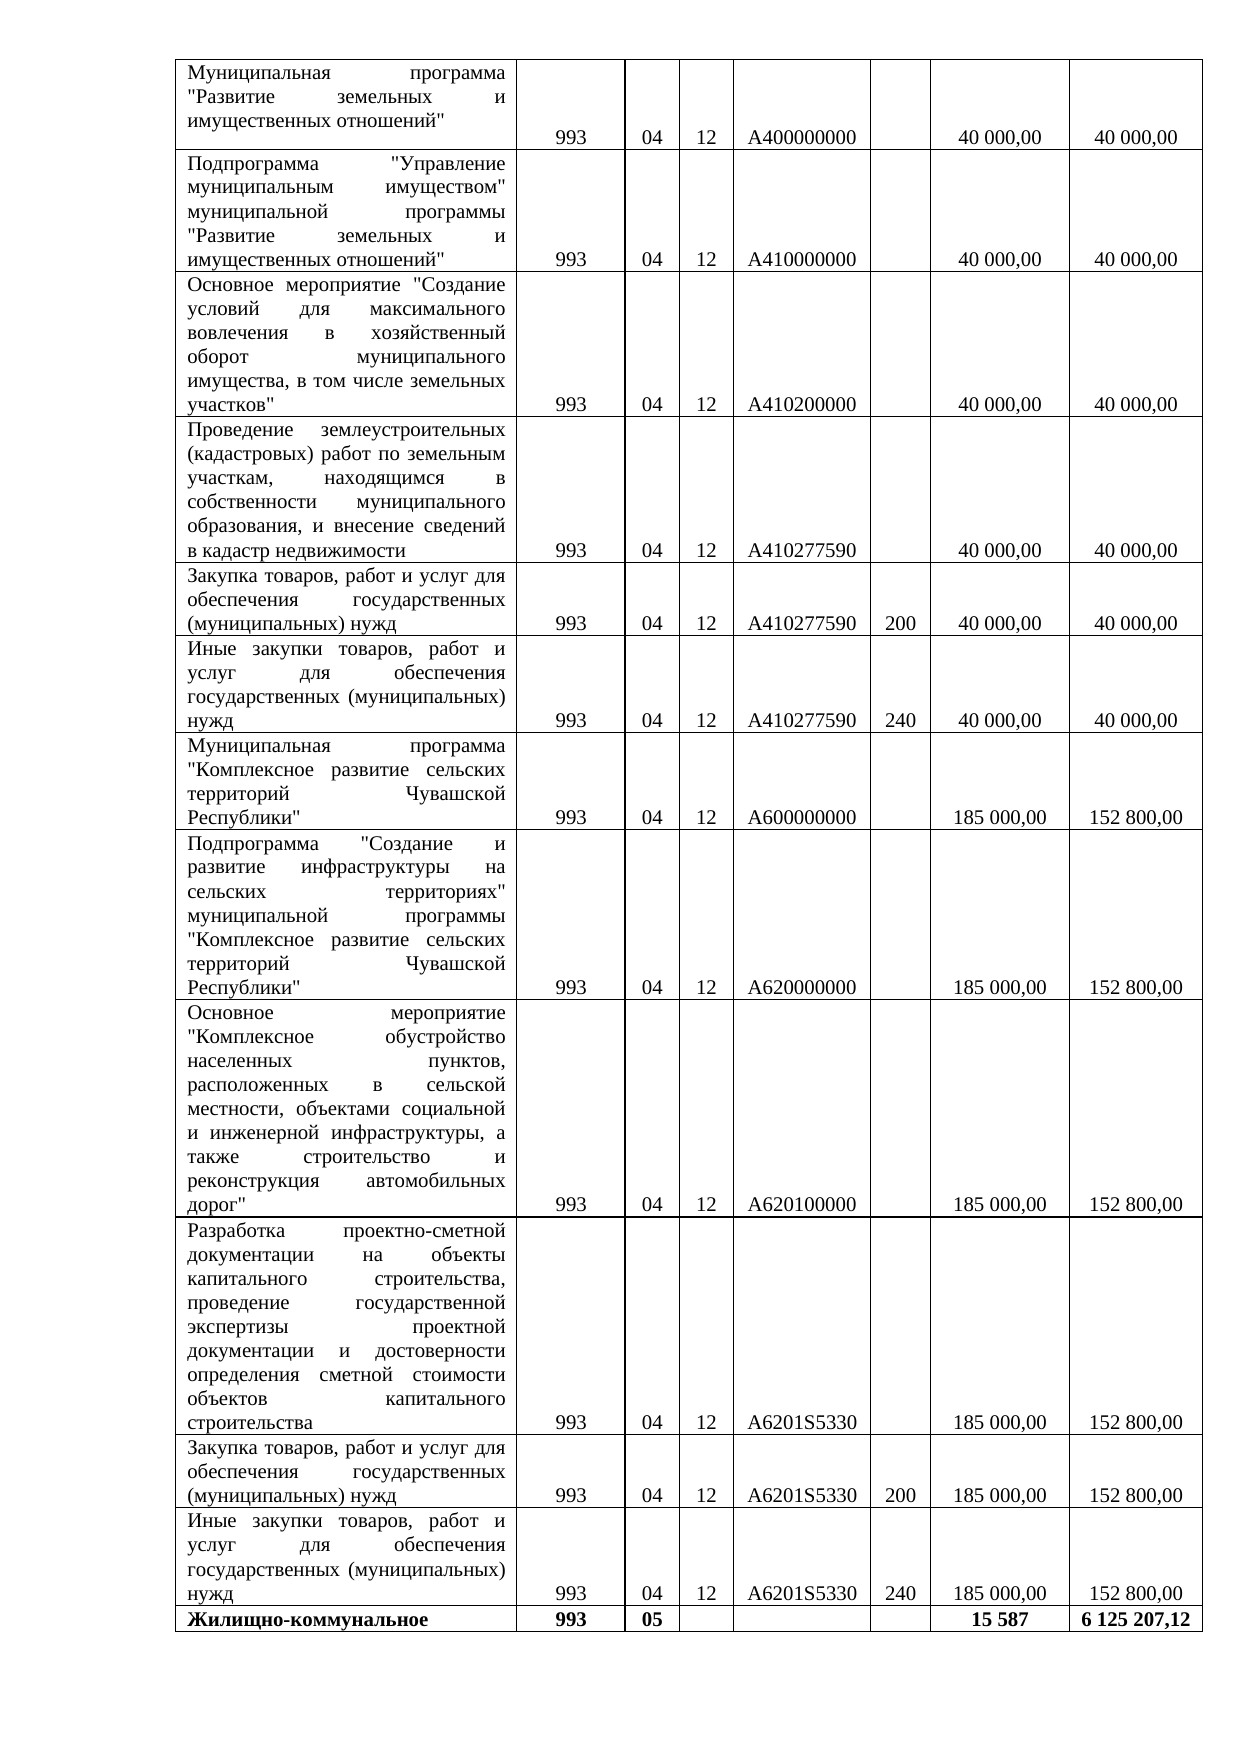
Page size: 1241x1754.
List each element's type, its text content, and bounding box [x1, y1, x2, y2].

table_cell [871, 1606, 930, 1631]
table_cell А6201S5330 [734, 1218, 870, 1434]
table_cell 12 [680, 1218, 733, 1434]
table_cell 993 [517, 1606, 624, 1631]
table_cell Разработка проектно-сметной документации на объекты капитального строительства, проведение государственной экспертизы проектной документации и достоверности определения сметной стоимости объектов капитального строительства [176, 1218, 516, 1434]
table_cell 240 [871, 636, 930, 732]
table_cell 200 [871, 563, 930, 635]
table_cell 993 [517, 830, 624, 999]
table_cell Иные закупки товаров, работ и услуг для обеспечения государственных (муниципальных) нужд [176, 636, 516, 732]
table_cell 152 800,00 [1070, 1435, 1202, 1507]
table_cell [176, 1606, 516, 1631]
table_cell 40 000,00 [931, 417, 1069, 562]
table_cell 40 000,00 [931, 60, 1069, 149]
table_cell 12 [680, 150, 733, 271]
table_cell 993 [517, 733, 624, 829]
table_cell 12 [680, 636, 733, 732]
table_cell 993 [517, 417, 624, 562]
table_cell 12 [680, 1435, 733, 1507]
table_cell 40 000,00 [931, 272, 1069, 416]
table_cell 6 125 207,12 [1070, 1606, 1202, 1631]
table_cell 185 000,00 [931, 733, 1069, 829]
table_cell 04 [626, 733, 679, 829]
table_cell [871, 150, 930, 271]
table_cell 185 000,00 [931, 1508, 1069, 1604]
table_cell [871, 1218, 930, 1434]
table_cell 993 [517, 563, 624, 635]
table_cell 993 [517, 150, 624, 271]
table_cell Закупка товаров, работ и услуг для обеспечения государственных (муниципальных) нужд [176, 563, 516, 635]
table_cell [871, 417, 930, 562]
table_cell Подпрограмма "Управление муниципальным имуществом" муниципальной программы "Развитие земельных и имущественных отношений" [176, 150, 516, 271]
table_cell 04 [626, 830, 679, 999]
table_cell 40 000,00 [1070, 60, 1202, 149]
table_cell А620000000 [734, 830, 870, 999]
table_cell [871, 272, 930, 416]
table_cell Муниципальная программа "Комплексное развитие сельских территорий Чувашской Республики" [176, 733, 516, 829]
table_cell 12 [680, 417, 733, 562]
table_cell 152 800,00 [1070, 1000, 1202, 1216]
table_cell 152 800,00 [1070, 1508, 1202, 1604]
table_cell 152 800,00 [1070, 733, 1202, 829]
table_cell 40 000,00 [931, 636, 1069, 732]
table_cell 40 000,00 [931, 563, 1069, 635]
table_cell Подпрограмма "Создание и развитие инфраструктуры на сельских территориях" муниципальной программы "Комплексное развитие сельских территорий Чувашской Республики" [176, 830, 516, 999]
table_cell 40 000,00 [1070, 563, 1202, 635]
table_cell [871, 733, 930, 829]
table_cell [680, 1606, 733, 1631]
table_cell 152 800,00 [1070, 1218, 1202, 1434]
table_cell 993 [517, 1218, 624, 1434]
table_cell 993 [517, 60, 624, 149]
table_cell Основное мероприятие "Комплексное обустройство населенных пунктов, расположенных в сельской местности, объектами социальной и инженерной инфраструктуры, а также строительство и реконструкция автомобильных дорог" [176, 1000, 516, 1216]
table_cell 04 [626, 417, 679, 562]
table_cell А620100000 [734, 1000, 870, 1216]
table_cell 04 [626, 1218, 679, 1434]
table_cell 04 [626, 1435, 679, 1507]
table_cell A410277590 [734, 563, 870, 635]
table_cell 04 [626, 1508, 679, 1604]
table_cell [871, 60, 930, 149]
table_cell Основное мероприятие "Создание условий для максимального вовлечения в хозяйственный оборот муниципального имущества, в том числе земельных участков" [176, 272, 516, 416]
table_cell 185 000,00 [931, 830, 1069, 999]
table_cell 04 [626, 636, 679, 732]
table_cell 152 800,00 [1070, 830, 1202, 999]
table_cell A410200000 [734, 272, 870, 416]
table_cell 993 [517, 1000, 624, 1216]
table_cell A410277590 [734, 417, 870, 562]
table_cell 200 [871, 1435, 930, 1507]
table_cell 04 [626, 563, 679, 635]
table_cell А6201S5330 [734, 1435, 870, 1507]
table_cell Проведение землеустроительных (кадастровых) работ по земельным участкам, находящимся в собственности муниципального образования, и внесение сведений в кадастр недвижимости [176, 417, 516, 562]
table_cell 40 000,00 [1070, 636, 1202, 732]
table_cell [734, 1606, 870, 1631]
table_cell A410000000 [734, 150, 870, 271]
table_cell Иные закупки товаров, работ и услуг для обеспечения государственных (муниципальных) нужд [176, 1508, 516, 1604]
table_cell 12 [680, 1508, 733, 1604]
table_cell 05 [626, 1606, 679, 1631]
table_cell 04 [626, 1000, 679, 1216]
table_cell A400000000 [734, 60, 870, 149]
table_cell 04 [626, 60, 679, 149]
table_cell [871, 1000, 930, 1216]
table_cell 12 [680, 733, 733, 829]
table_cell 40 000,00 [1070, 417, 1202, 562]
table_cell [871, 830, 930, 999]
table_cell А6201S5330 [734, 1508, 870, 1604]
table_cell 04 [626, 272, 679, 416]
table_cell 993 [517, 1435, 624, 1507]
table_cell 12 [680, 60, 733, 149]
table_cell 40 000,00 [931, 150, 1069, 271]
table_cell А600000000 [734, 733, 870, 829]
table_cell 185 000,00 [931, 1435, 1069, 1507]
table_cell 15 587 795,27 [931, 1606, 1069, 1631]
table_cell 993 [517, 636, 624, 732]
table_cell 12 [680, 563, 733, 635]
table_cell 12 [680, 830, 733, 999]
table_cell Муниципальная программа "Развитие земельных и имущественных отношений" [176, 60, 516, 149]
table_cell Закупка товаров, работ и услуг для обеспечения государственных (муниципальных) нужд [176, 1435, 516, 1507]
table_cell 240 [871, 1508, 930, 1604]
table_cell 993 [517, 1508, 624, 1604]
table_cell A410277590 [734, 636, 870, 732]
table_cell 40 000,00 [1070, 272, 1202, 416]
table_cell 04 [626, 150, 679, 271]
table_cell 185 000,00 [931, 1000, 1069, 1216]
table_cell 993 [517, 272, 624, 416]
table_cell 185 000,00 [931, 1218, 1069, 1434]
table_cell 12 [680, 272, 733, 416]
table_cell 40 000,00 [1070, 150, 1202, 271]
table_cell 12 [680, 1000, 733, 1216]
